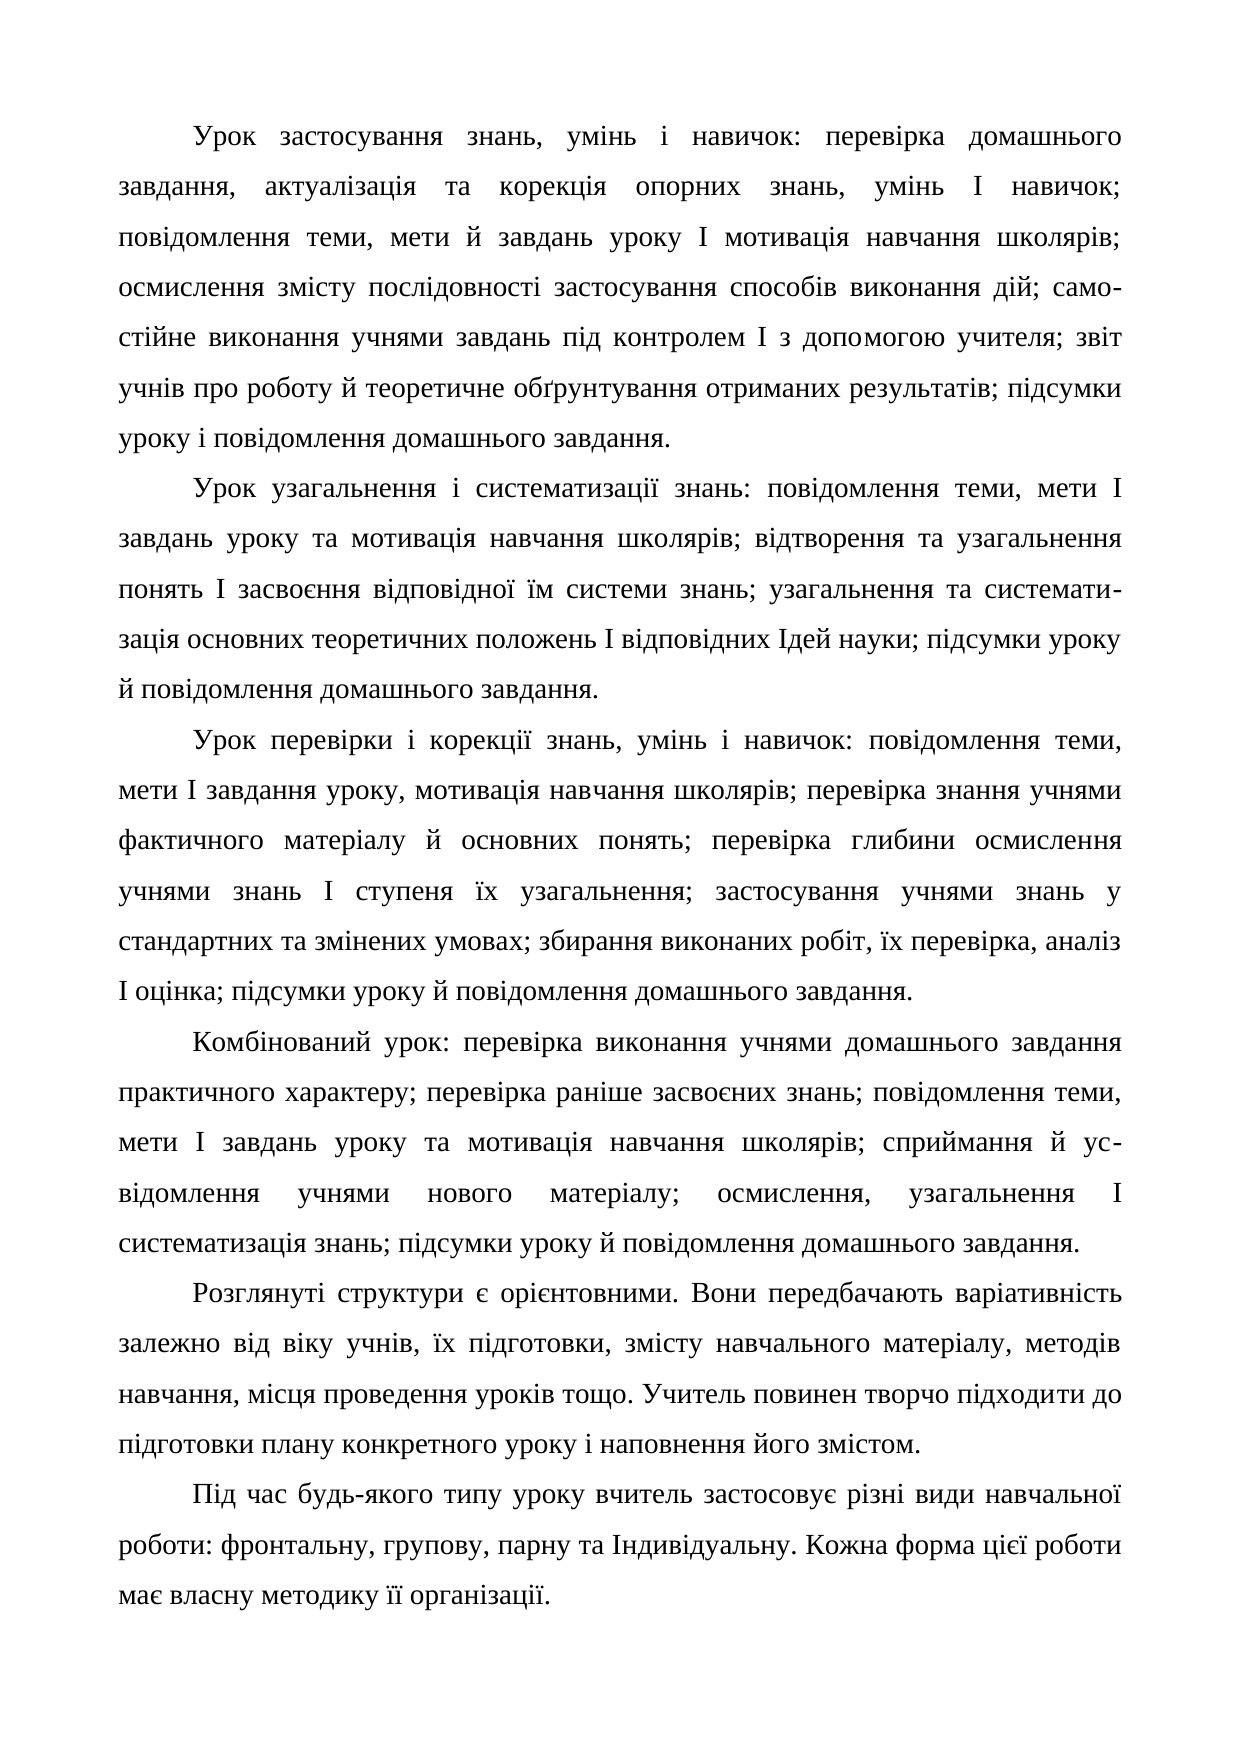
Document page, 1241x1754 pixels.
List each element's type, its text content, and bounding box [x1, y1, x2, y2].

text Під час будь-якого типу уроку вчитель застосовує різні види навчальної роботи: фронтальну, групову, парну та Індивідуальну. Кожна форма цієї роботи має власну методику її організації. [118, 1477, 1122, 1611]
text Комбінований урок: перевірка виконання учнями домашнього завдання практичного характеру; перевірка раніше засвоєних знань; повідомлення теми, мети І завдань уроку та мотивація навчання школярів; сприймання й усвідомлення учнями нового матеріалу; осмислення, узагальнення І систематизація знань; підсумки уроку й повідомлення домашнього завдання. [118, 1024, 1122, 1258]
text Урок застосування знань, умінь і навичок: перевірка домашнього завдання, актуалізація та корекція опорних знань, умінь І навичок; повідомлення теми, мети й завдань уроку І мотивація навчання школярів; осмислення змісту послідовності застосування способів виконання дій; самостійне виконання учнями завдань під контролем І з допомогою учителя; звіт учнів про роботу й теоретичне обґрунтування отриманих результатів; підсумки уроку і повідомлення домашнього завдання. [118, 118, 1122, 453]
text Урок узагальнення і систематизації знань: повідомлення теми, мети І завдань уроку та мотивація навчання школярів; відтворення та узагальнення понять І засвоєння відповідної їм системи знань; узагальнення та систематизація основних теоретичних положень І відповідних Ідей науки; підсумки уроку й повідомлення домашнього завдання. [118, 470, 1122, 705]
text Розглянуті структури є орієнтовними. Вони передбачають варіативність залежно від віку учнів, їх підготовки, змісту навчального матеріалу, методів навчання, місця проведення уроків тощо. Учитель повинен творчо підходити до підготовки плану конкретного уроку і наповнення його змістом. [118, 1275, 1122, 1460]
text Урок перевірки і корекції знань, умінь і навичок: повідомлення теми, мети І завдання уроку, мотивація навчання школярів; перевірка знання учнями фактичного матеріалу й основних понять; перевірка глибини осмислення учнями знань І ступеня їх узагальнення; застосування учнями знань у стандартних та змінених умовах; збирання виконаних робіт, їх перевірка, аналіз І оцінка; підсумки уроку й повідомлення домашнього завдання. [118, 722, 1122, 1007]
